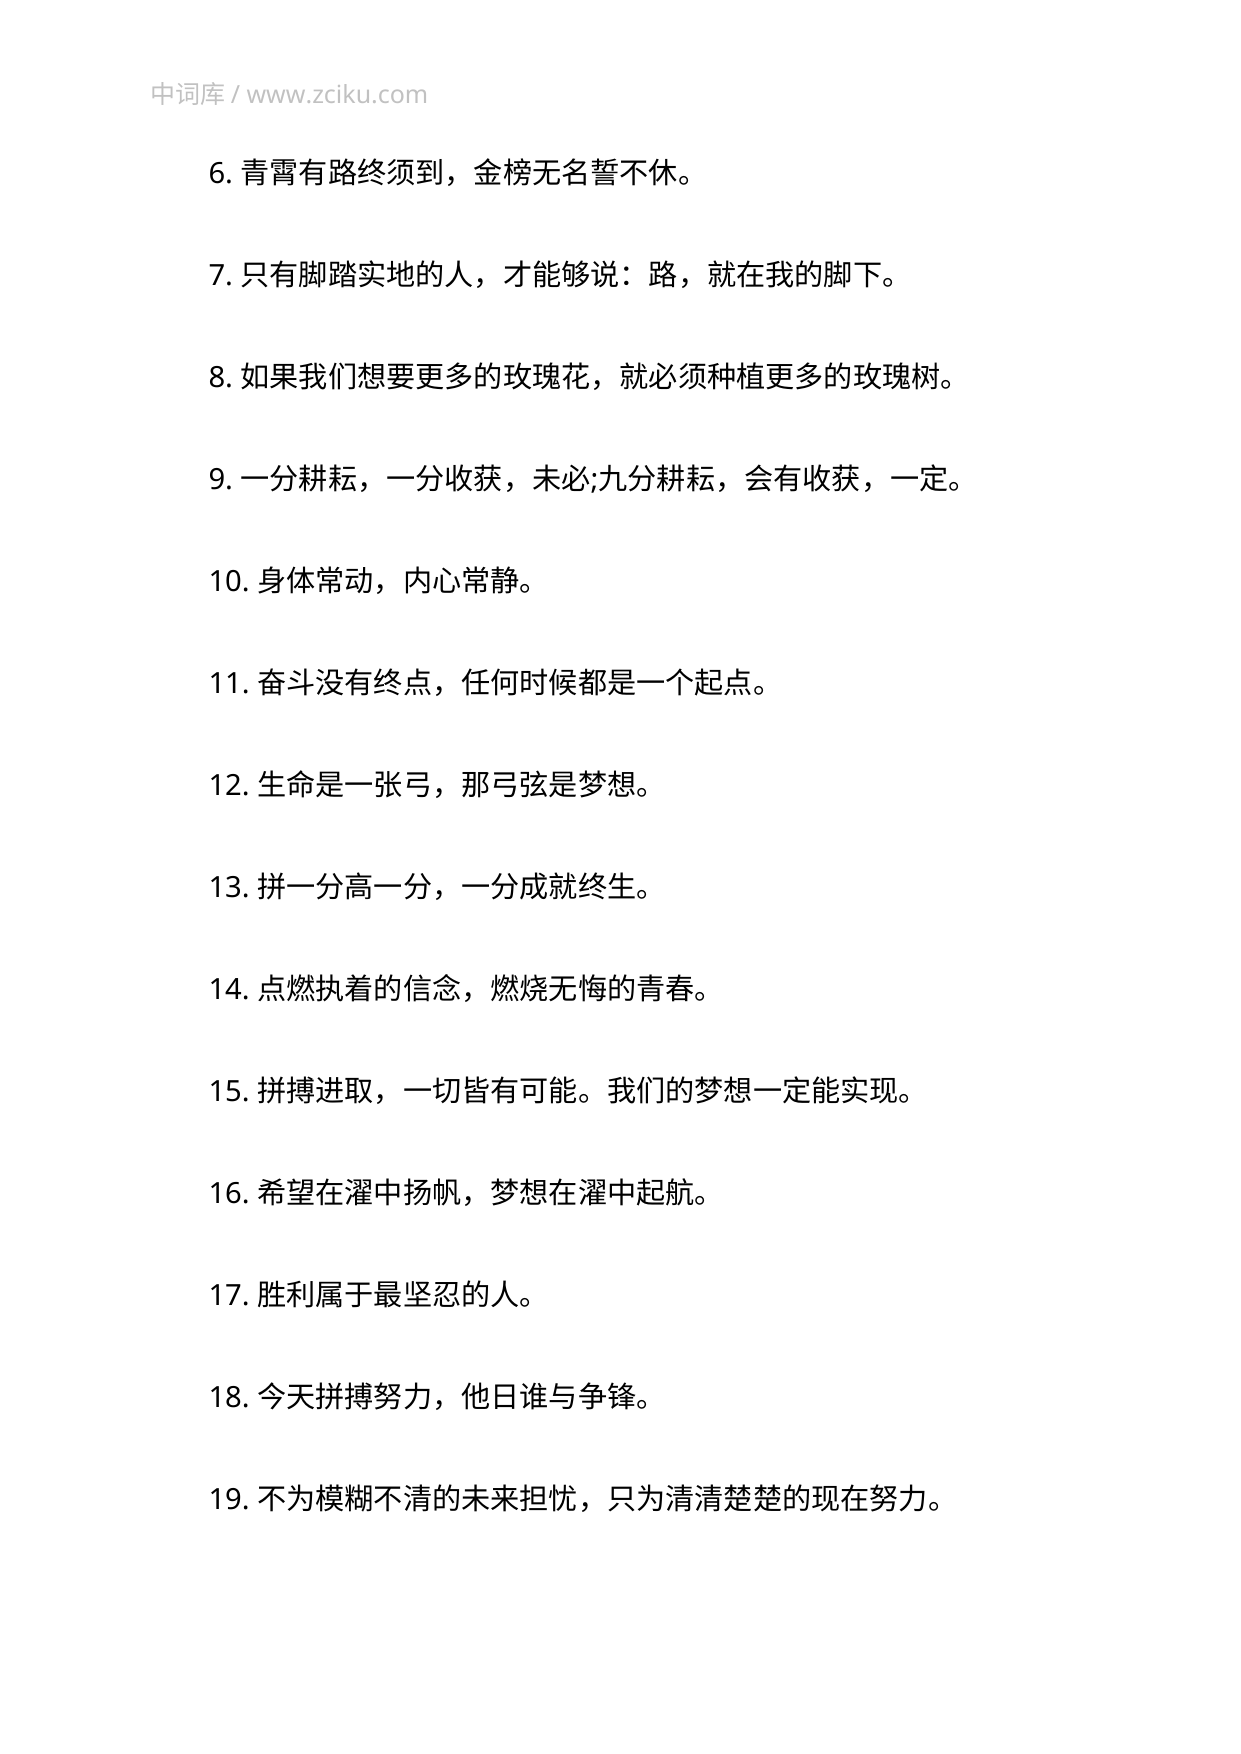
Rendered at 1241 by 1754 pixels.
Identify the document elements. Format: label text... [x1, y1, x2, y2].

text 12. 生命是一张弓，那弓弦是梦想。 [150, 762, 1090, 804]
text 19. 不为模糊不清的未来担忧，只为清清楚楚的现在努力。 [150, 1476, 1090, 1518]
text 11. 奋斗没有终点，任何时候都是一个起点。 [150, 660, 1090, 702]
text 13. 拼一分高一分，一分成就终生。 [150, 864, 1090, 906]
text 10. 身体常动，内心常静。 [150, 558, 1090, 600]
text 8. 如果我们想要更多的玫瑰花，就必须种植更多的玫瑰树。 [150, 354, 1090, 396]
text 6. 青霄有路终须到，金榜无名誓不休。 [150, 150, 1090, 192]
text 18. 今天拼搏努力，他日谁与争锋。 [150, 1374, 1090, 1416]
text 9. 一分耕耘，一分收获，未必;九分耕耘，会有收获，一定。 [150, 456, 1090, 498]
text 14. 点燃执着的信念，燃烧无悔的青春。 [150, 966, 1090, 1008]
text 16. 希望在濯中扬帆，梦想在濯中起航。 [150, 1170, 1090, 1212]
text 7. 只有脚踏实地的人，才能够说：路，就在我的脚下。 [150, 252, 1090, 294]
text 15. 拼搏进取，一切皆有可能。我们的梦想一定能实现。 [150, 1068, 1090, 1110]
text 17. 胜利属于最坚忍的人。 [150, 1272, 1090, 1314]
